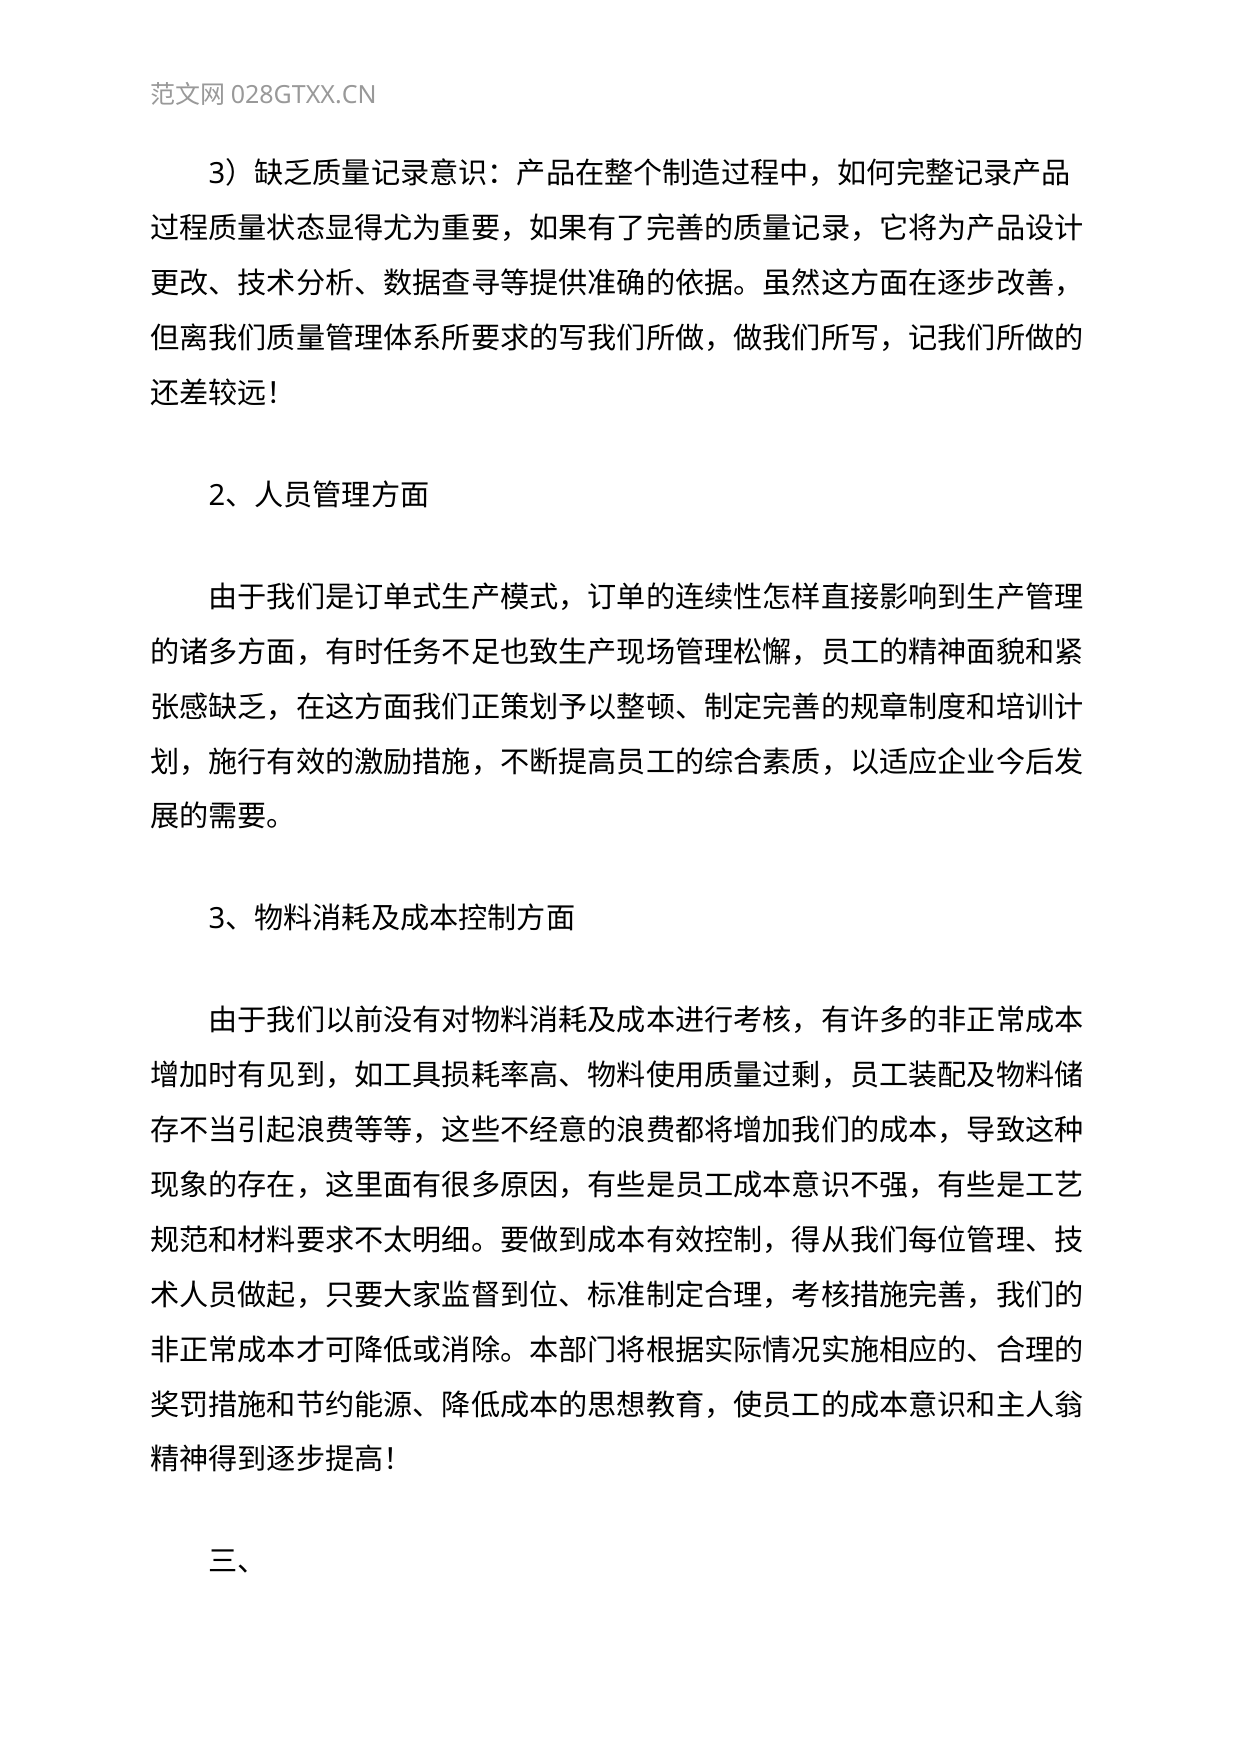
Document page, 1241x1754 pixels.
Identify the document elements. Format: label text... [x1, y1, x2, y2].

text 3）缺乏质量记录意识：产品在整个制造过程中，如何完整记录产品过程质量状态显得尤为重要，如果有了完善的质量记录，它将为产品设计更改、技术分析、数据查寻等提供准确的依据。虽然这方面在逐步改善，但离我们质量管理体系所要求的写我们所做，做我们所写，记我们所做的还差较远！ [150, 150, 1090, 412]
text 由于我们以前没有对物料消耗及成本进行考核，有许多的非正常成本增加时有见到，如工具损耗率高、物料使用质量过剩，员工装配及物料储存不当引起浪费等等，这些不经意的浪费都将增加我们的成本，导致这种现象的存在，这里面有很多原因，有些是员工成本意识不强，有些是工艺规范和材料要求不太明细。要做到成本有效控制，得从我们每位管理、技术人员做起，只要大家监督到位、标准制定合理，考核措施完善，我们的非正常成本才可降低或消除。本部门将根据实际情况实施相应的、合理的奖罚措施和节约能源、降低成本的思想教育，使员工的成本意识和主人翁精神得到逐步提高！ [150, 997, 1090, 1478]
text 2、人员管理方面 [150, 471, 1090, 514]
text 三、 [150, 1538, 1090, 1580]
text 由于我们是订单式生产模式，订单的连续性怎样直接影响到生产管理的诸多方面，有时任务不足也致生产现场管理松懈，员工的精神面貌和紧张感缺乏，在这方面我们正策划予以整顿、制定完善的规章制度和培训计划，施行有效的激励措施，不断提高员工的综合素质，以适应企业今后发展的需要。 [150, 573, 1090, 835]
text 3、物料消耗及成本控制方面 [150, 895, 1090, 937]
